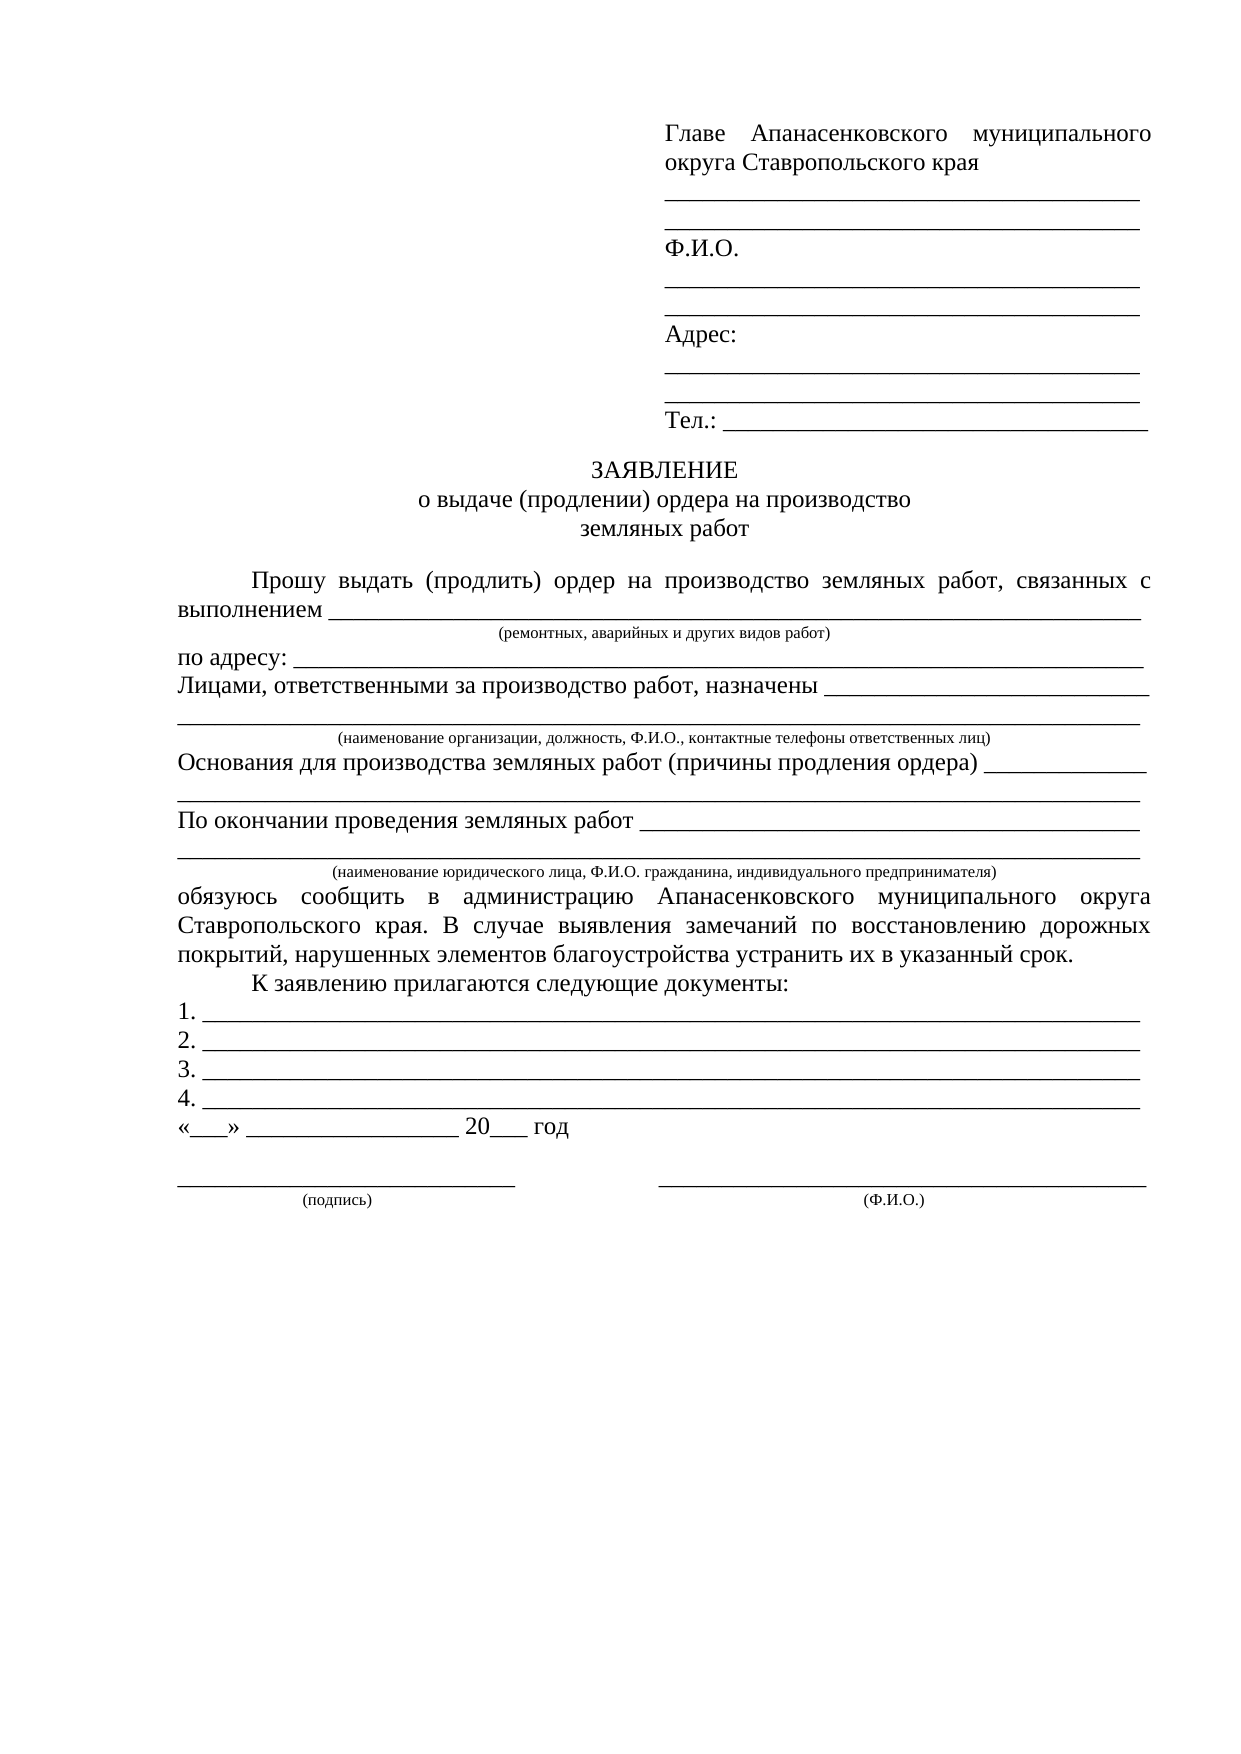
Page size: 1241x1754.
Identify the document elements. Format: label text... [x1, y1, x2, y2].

text _____________________________________________________________________________ [177, 776, 1152, 805]
text ___________________________ _______________________________________ [177, 1161, 1152, 1190]
text (наименование организации, должность, Ф.И.О., контактные телефоны ответственных лиц) [177, 728, 1152, 747]
text 2. ___________________________________________________________________________ [177, 1025, 1152, 1054]
text 1. ___________________________________________________________________________ [177, 996, 1152, 1025]
text (подпись) (Ф.И.О.) [177, 1190, 1152, 1209]
text _____________________________________________________________________________ [177, 833, 1152, 862]
text ______________________________________ [664, 291, 1152, 319]
text Ф.И.О. ______________________________________ [664, 233, 1152, 291]
text земляных работ [177, 513, 1152, 541]
text 3. ___________________________________________________________________________ [177, 1054, 1152, 1083]
text Основания для производства земляных работ (причины продления ордера) _____________ [177, 747, 1152, 776]
text Прошу выдать (продлить) ордер на производство земляных работ, связанных с выполнением _________________________________________________________________ [177, 565, 1152, 623]
text «___» _________________ 20___ год [177, 1111, 1152, 1140]
text К заявлению прилагаются следующие документы: [177, 968, 1152, 996]
text (ремонтных, аварийных и других видов работ) [177, 623, 1152, 642]
text о выдаче (продлении) ордера на производство [177, 484, 1152, 513]
text ______________________________________ [664, 176, 1152, 204]
text ЗАЯВЛЕНИЕ [177, 455, 1152, 484]
text _____________________________________________________________________________ [177, 699, 1152, 728]
text Главе Апанасенковского муниципального округа Ставропольского края [664, 118, 1152, 176]
text Лицами, ответственными за производство работ, назначены __________________________ [177, 671, 1152, 699]
text 4. ___________________________________________________________________________ [177, 1083, 1152, 1111]
text по адресу: ____________________________________________________________________ [177, 642, 1152, 671]
text Адрес: ______________________________________ [664, 319, 1152, 377]
text ______________________________________ [664, 377, 1152, 406]
text обязуюсь сообщить в администрацию Апанасенковского муниципального округа Ставропольского края. В случае выявления замечаний по восстановлению дорожных покрытий, нарушенных элементов благоустройства устранить их в указанный срок. [177, 881, 1152, 968]
text ______________________________________ [664, 204, 1152, 233]
text Тел.: __________________________________ [664, 406, 1152, 434]
text По окончании проведения земляных работ ________________________________________ [177, 805, 1152, 833]
text (наименование юридического лица, Ф.И.О. гражданина, индивидуального предпринимателя) [177, 862, 1152, 881]
